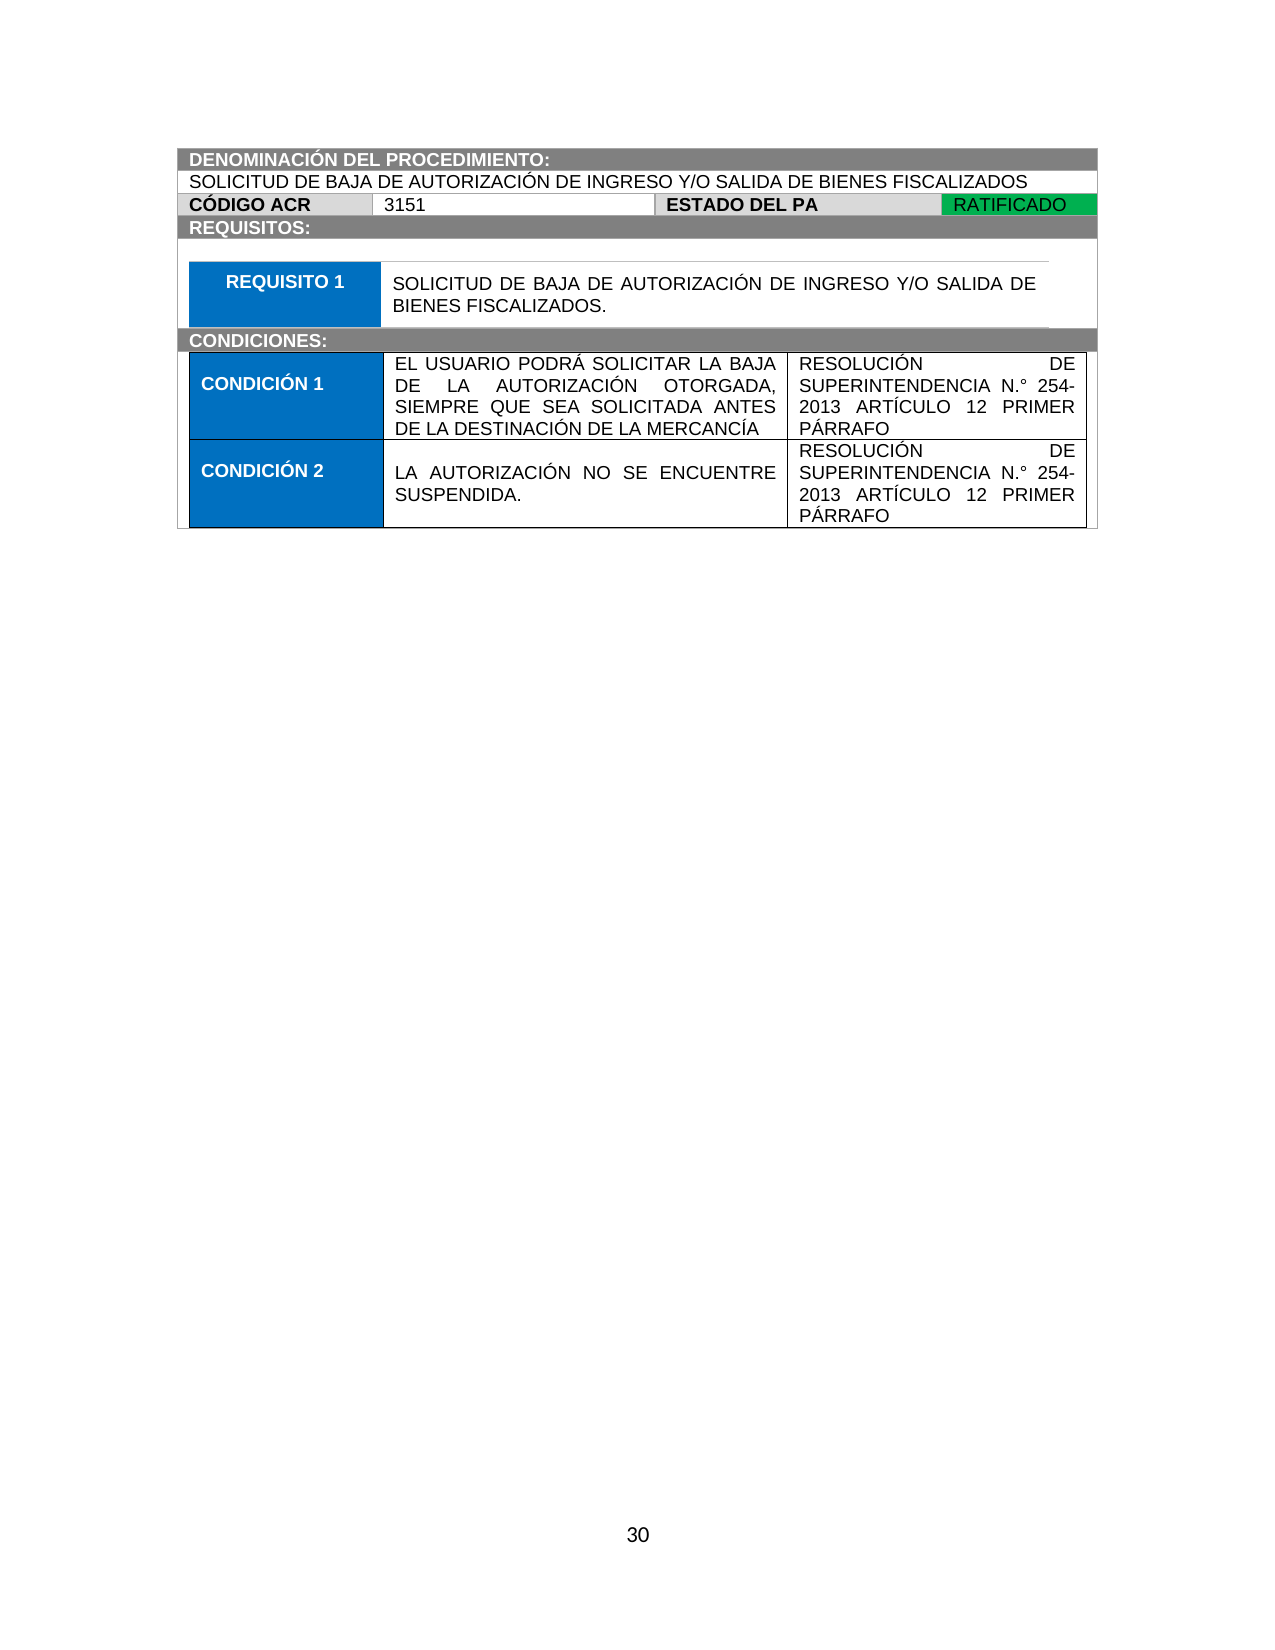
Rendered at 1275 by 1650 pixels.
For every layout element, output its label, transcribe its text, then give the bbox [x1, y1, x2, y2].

table_cell CONDICIONES: [178, 329, 1097, 351]
table_cell [384, 353, 787, 439]
table_cell 3151 [373, 194, 654, 215]
table_cell REQUISITOS: [178, 216, 1097, 238]
table_cell RATIFICADO [942, 194, 1097, 215]
table_cell [1087, 352, 1097, 528]
table_cell [788, 440, 1086, 527]
table_header DENOMINACIÓN DEL PROCEDIMIENTO: [178, 149, 1097, 170]
table_cell SOLICITUD DE BAJA DE AUTORIZACIÓN DE INGRESO Y/O SALIDA DE BIENES FISCALIZADOS [178, 171, 1097, 193]
table_cell ESTADO DEL PA [656, 194, 941, 215]
table_cell [384, 440, 787, 527]
table_cell [178, 239, 1097, 328]
table_cell [178, 352, 189, 528]
table_cell CÓDIGO ACR [178, 194, 372, 215]
table_cell [788, 353, 1086, 439]
